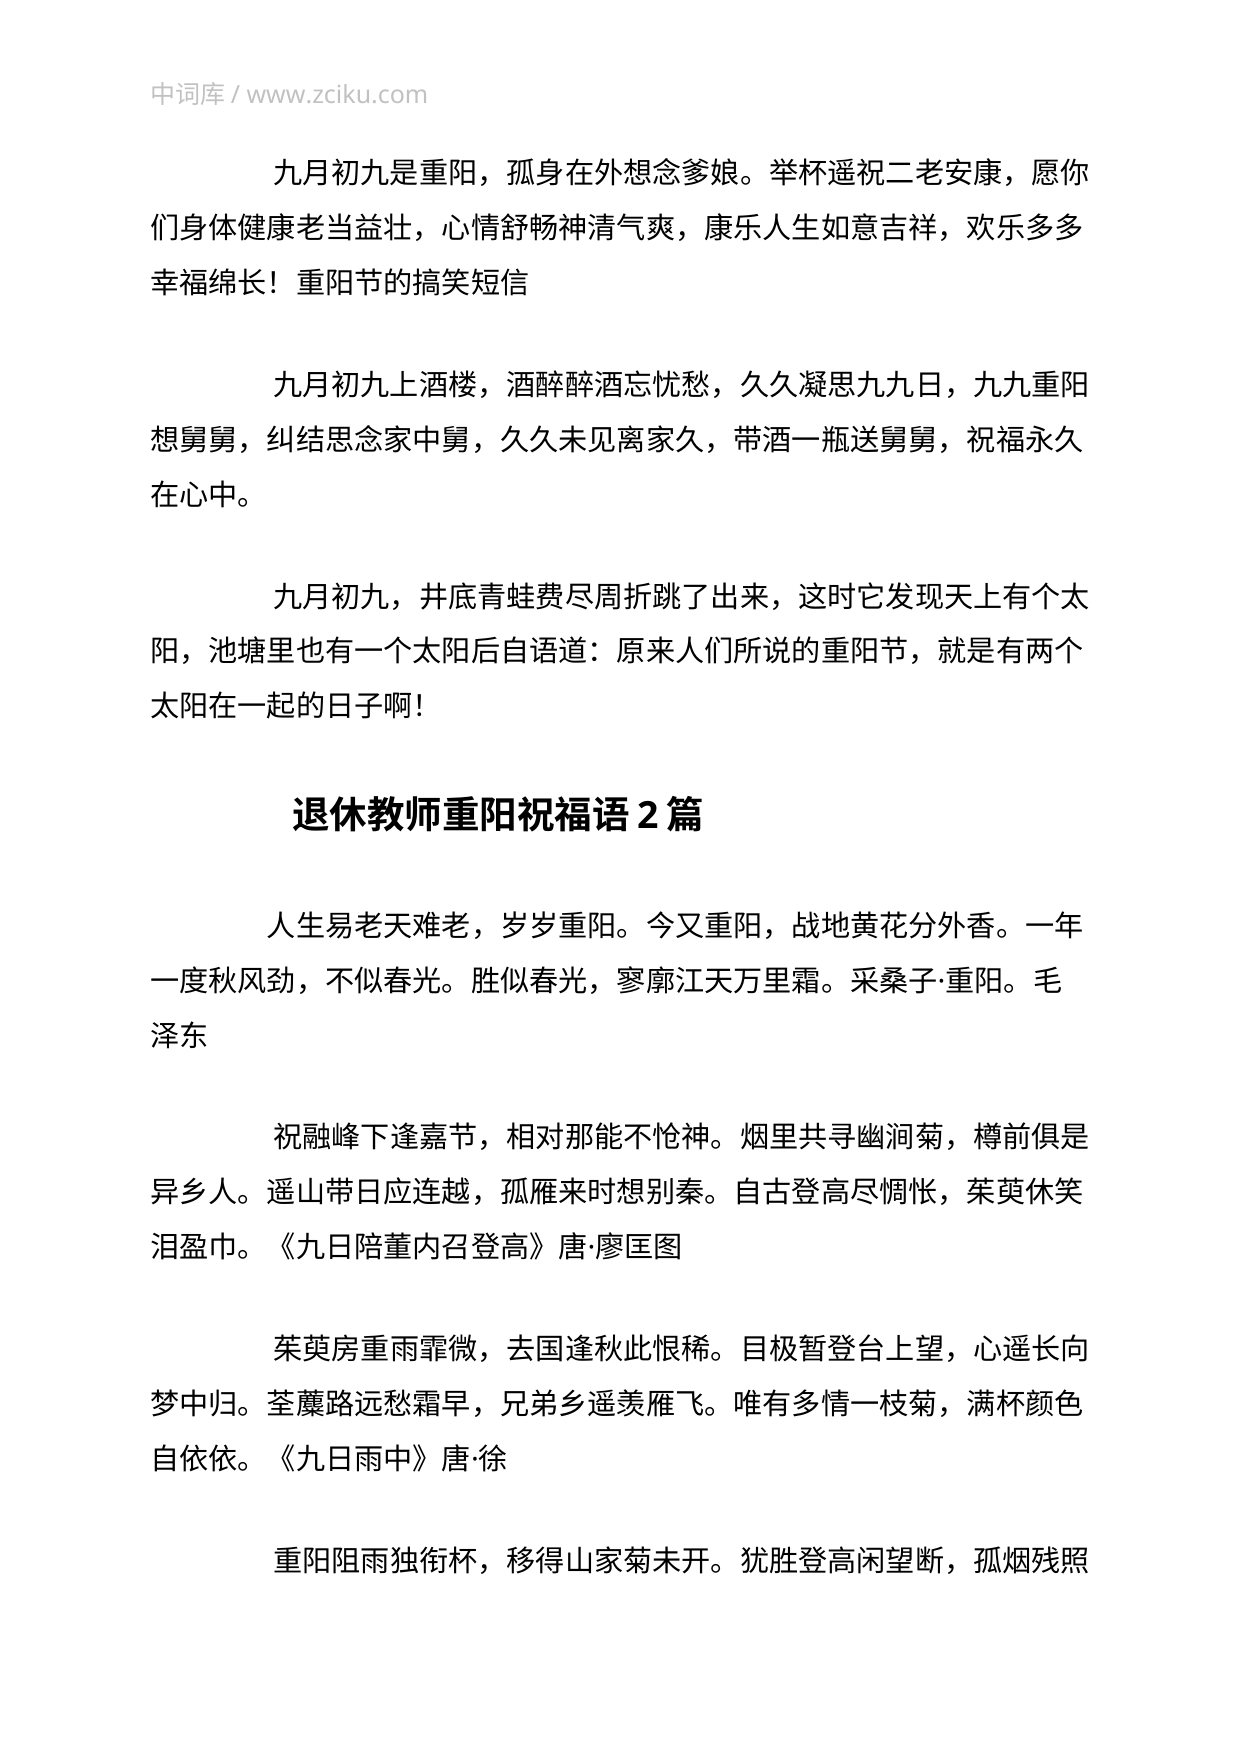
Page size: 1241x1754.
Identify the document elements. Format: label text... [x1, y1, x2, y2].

text 祝融峰下逢嘉节，相对那能不怆神。烟里共寻幽涧菊，樽前俱是异乡人。遥山带日应连越，孤雁来时想别秦。自古登高尽惆怅，茱萸休笑泪盈巾。《九日陪董内召登高》唐·廖匡图 [150, 1114, 1090, 1266]
text 九月初九上酒楼，酒醉醉酒忘忧愁，久久凝思九九日，九九重阳想舅舅，纠结思念家中舅，久久未见离家久，带酒一瓶送舅舅，祝福永久在心中。 [150, 362, 1090, 514]
text 茱萸房重雨霏微，去国逢秋此恨稀。目极暂登台上望，心遥长向梦中归。荃蘪路远愁霜早，兄弟乡遥羡雁飞。唯有多情一枝菊，满杯颜色自依依。《九日雨中》唐·徐 [150, 1326, 1090, 1478]
text 退休教师重阳祝福语2篇 [150, 785, 1090, 839]
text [150, 1537, 1090, 1580]
text 九月初九是重阳，孤身在外想念爹娘。举杯遥祝二老安康，愿你们身体健康老当益壮，心情舒畅神清气爽，康乐人生如意吉祥，欢乐多多幸福绵长！重阳节的搞笑短信 [150, 150, 1090, 302]
text 人生易老天难老，岁岁重阳。今又重阳，战地黄花分外香。一年一度秋风劲，不似春光。胜似春光，寥廓江天万里霜。采桑子·重阳。毛泽东 [150, 902, 1090, 1054]
text 九月初九，井底青蛙费尽周折跳了出来，这时它发现天上有个太阳，池塘里也有一个太阳后自语道：原来人们所说的重阳节，就是有两个太阳在一起的日子啊！ [150, 573, 1090, 725]
